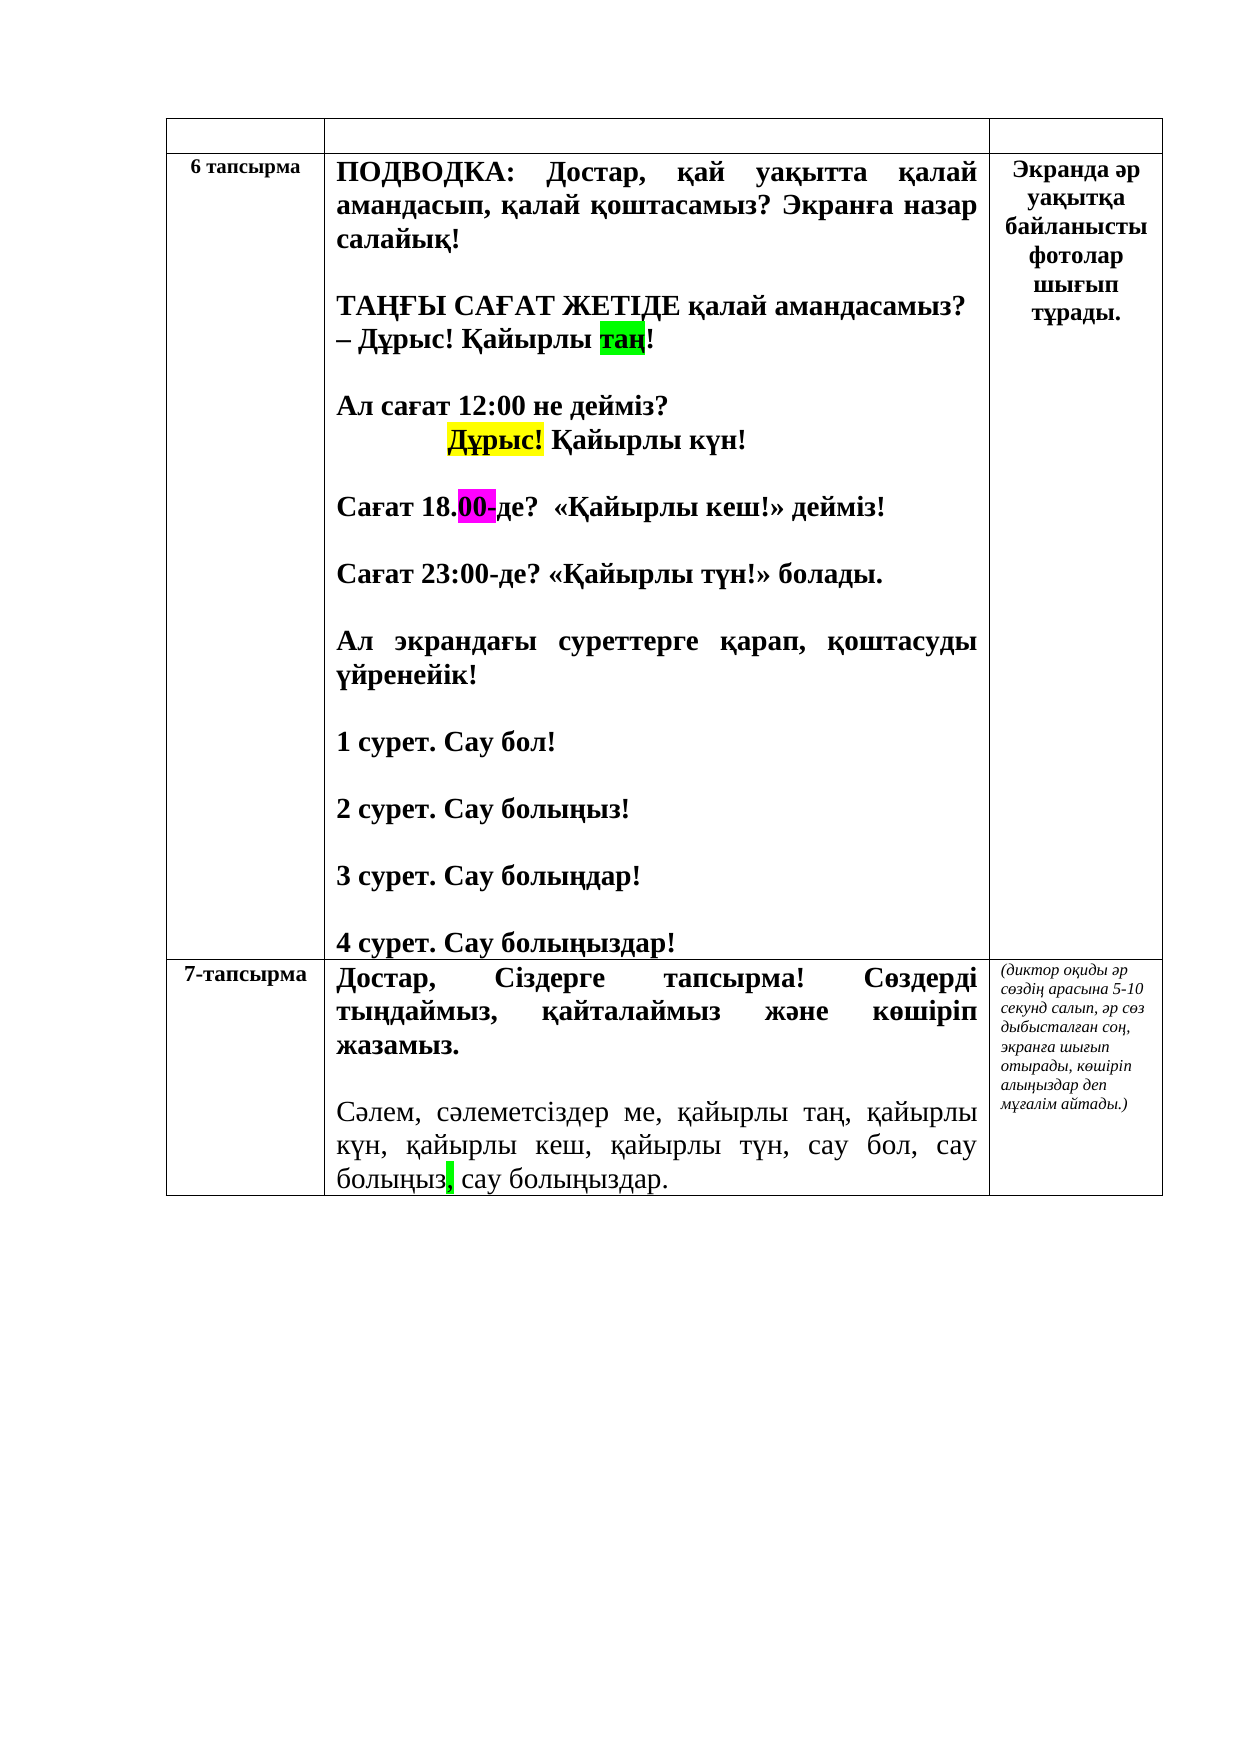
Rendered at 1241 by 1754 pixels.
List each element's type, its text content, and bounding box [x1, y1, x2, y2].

table_cell ПОДВОДКА: Достар, қай уақытта қалай амандасып, қалай қоштасамыз? Экранға назар салайық! ТАҢҒЫ САҒАТ ЖЕТІДЕ қалай амандасамыз? – Дұрыс! Қайырлы таң! Ал сағат 12:00 не дейміз? Дұрыс! Қайырлы күн! Сағат 18.00-де? «Қайырлы кеш!» дейміз! Сағат 23:00-де? «Қайырлы түн!» болады. Ал экрандағы суреттерге қарап, қоштасуды үйренейік! 1 сурет. Сау бол! 2 сурет. Сау болыңыз! 3 сурет. Сау болыңдар! 4 сурет. Сау болыңыздар! [325, 154, 989, 959]
table_cell Экранда әр уақытқа байланысты фотолар шығып тұрады. [990, 154, 1162, 959]
table_cell Достар, Сіздерге тапсырма! Сөздерді тыңдаймыз, қайталаймыз және көшіріп жазамыз. Сәлем, сәлеметсіздер ме, қайырлы таң, қайырлы күн, қайырлы кеш, қайырлы түн, сау бол, сау болыңыз, сау болыңыздар. [325, 960, 989, 1194]
table_cell (диктор оқиды әр сөздің арасына 5-10 секунд салып, әр сөз дыбысталған соң, экранға шығып отырады, көшіріп алыңыздар деп мұғалім айтады.) [990, 960, 1162, 1194]
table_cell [990, 119, 1162, 153]
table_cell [167, 119, 324, 153]
table_cell 7-тапсырма [167, 960, 324, 1194]
table_cell 6 тапсырма [167, 154, 324, 959]
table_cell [325, 119, 989, 153]
